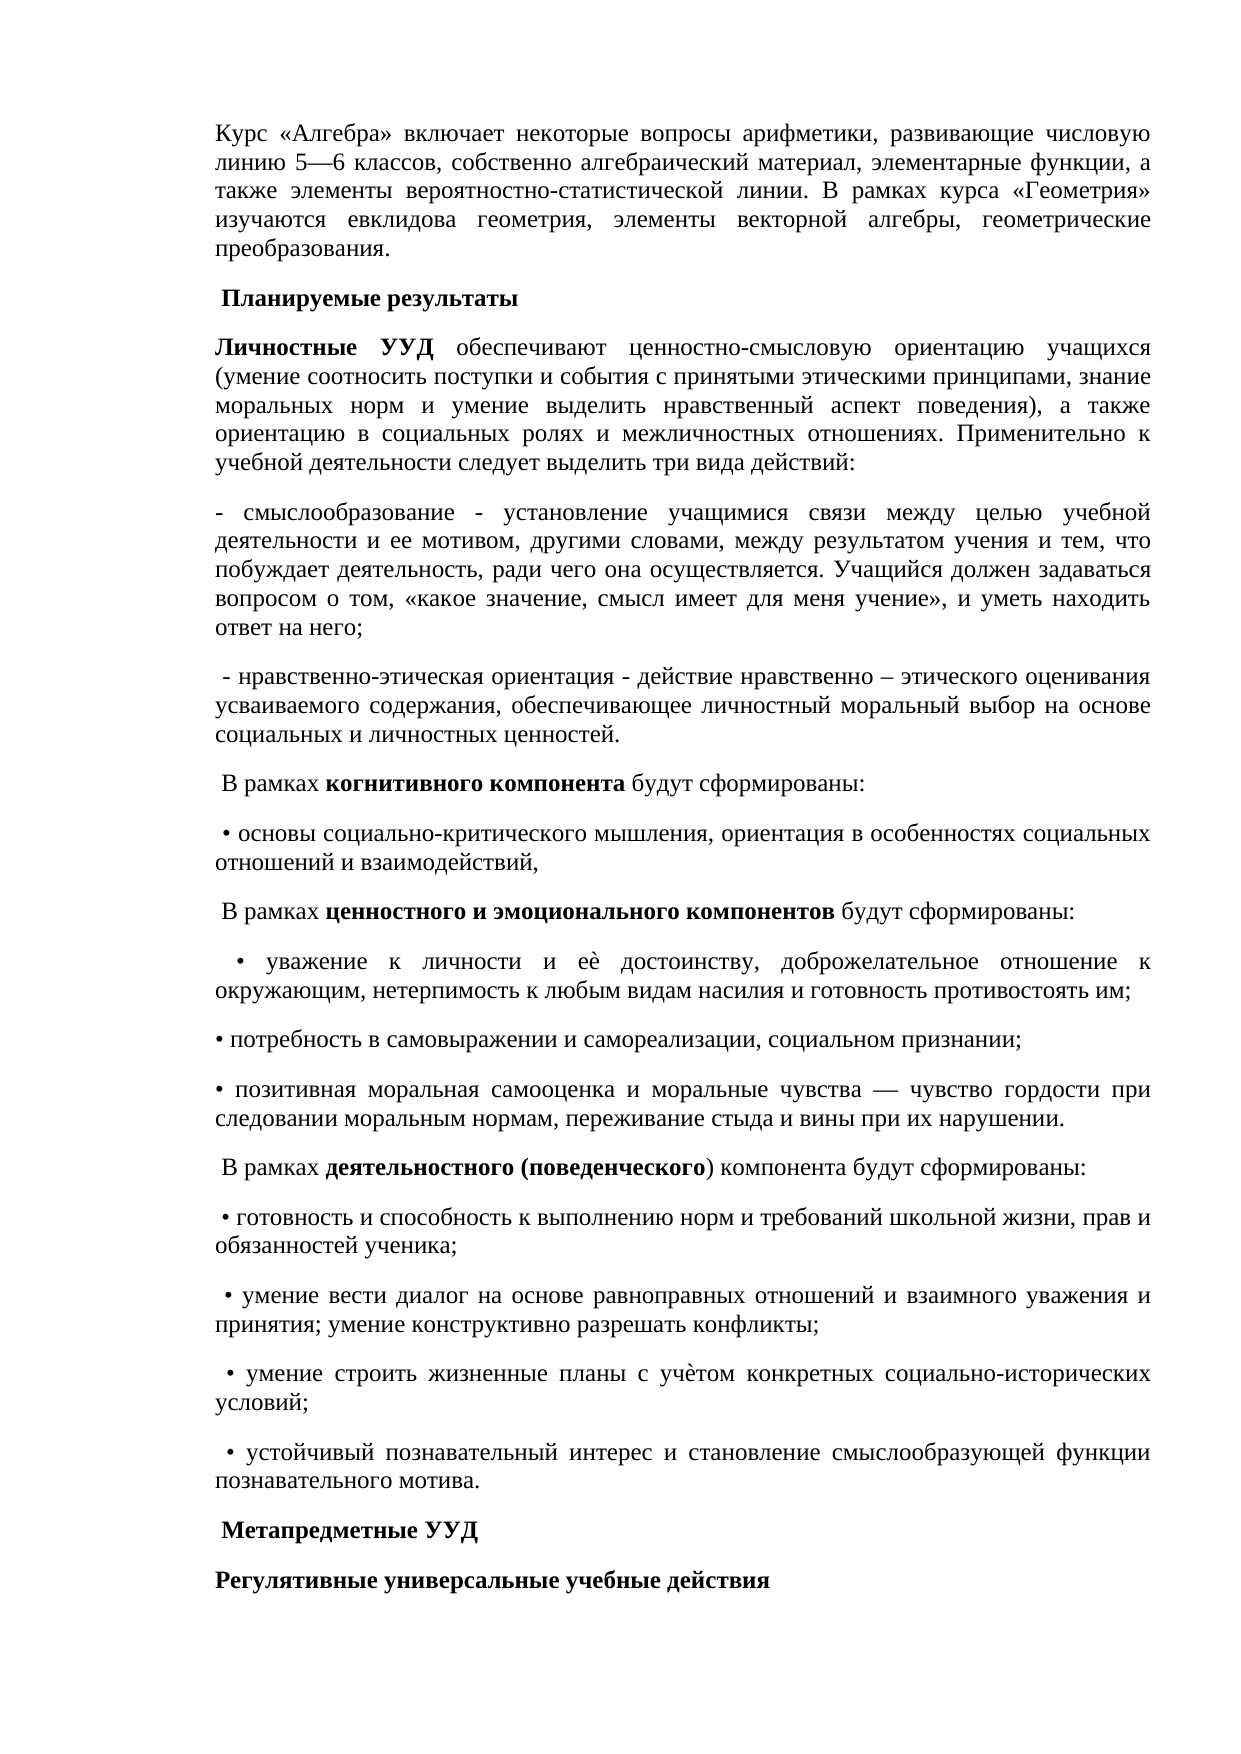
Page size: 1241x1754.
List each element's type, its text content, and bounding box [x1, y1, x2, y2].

text • готовность и способность к выполнению норм и требований школьной жизни, прав и обязанностей ученика; [215, 1202, 1152, 1259]
text • уважение к личности и еѐ достоинству, доброжелательное отношение к окружающим, нетерпимость к любым видам насилия и готовность противостоять им; [215, 946, 1152, 1003]
text - смыслообразование - установление учащимися связи между целью учебной деятельности и ее мотивом, другими словами, между результатом учения и тем, что побуждает деятельность, ради чего она осуществляется. Учащийся должен задаваться вопросом о том, «какое значение, смысл имеет для меня учение», и уметь находить ответ на него; [215, 497, 1152, 641]
text • умение строить жизненные планы с учѐтом конкретных социально-исторических условий; [215, 1358, 1152, 1416]
text - нравственно-этическая ориентация - действие нравственно – этического оценивания усваиваемого содержания, обеспечивающее личностный моральный выбор на основе социальных и личностных ценностей. [215, 661, 1152, 748]
text • основы социально-критического мышления, ориентация в особенностях социальных отношений и взаимодействий, [215, 818, 1152, 876]
text • потребность в самовыражении и самореализации, социальном признании; [215, 1024, 1152, 1053]
text В рамках деятельностного (поведенческого) компонента будут сформированы: [215, 1152, 1152, 1181]
text • умение вести диалог на основе равноправных отношений и взаимного уважения и принятия; умение конструктивно разрешать конфликты; [215, 1280, 1152, 1338]
text • устойчивый познавательный интерес и становление смыслообразующей функции познавательного мотива. [215, 1437, 1152, 1494]
text Личностные УУД обеспечивают ценностно-смысловую ориентацию учащихся (умение соотносить поступки и события с принятыми этическими принципами, знание моральных норм и умение выделить нравственный аспект поведения), а также ориентацию в социальных ролях и межличностных отношениях. Применительно к учебной деятельности следует выделить три вида действий: [215, 332, 1152, 476]
text Курс «Алгебра» включает некоторые вопросы арифметики, развивающие числовую линию 5—6 классов, собственно алгебраический материал, элементарные функции, а также элементы вероятностно-статистической линии. В рамках курса «Геометрия» изучаются евклидова геометрия, элементы векторной алгебры, геометрические преобразования. [215, 118, 1152, 262]
text Регулятивные универсальные учебные действия [215, 1565, 1152, 1593]
text В рамках ценностного и эмоционального компонентов будут сформированы: [215, 896, 1152, 925]
text Метапредметные УУД [215, 1515, 1152, 1544]
text Планируемые результаты [215, 283, 1152, 311]
text В рамках когнитивного компонента будут сформированы: [215, 768, 1152, 797]
text • позитивная моральная самооценка и моральные чувства — чувство гордости при следовании моральным нормам, переживание стыда и вины при их нарушении. [215, 1074, 1152, 1131]
